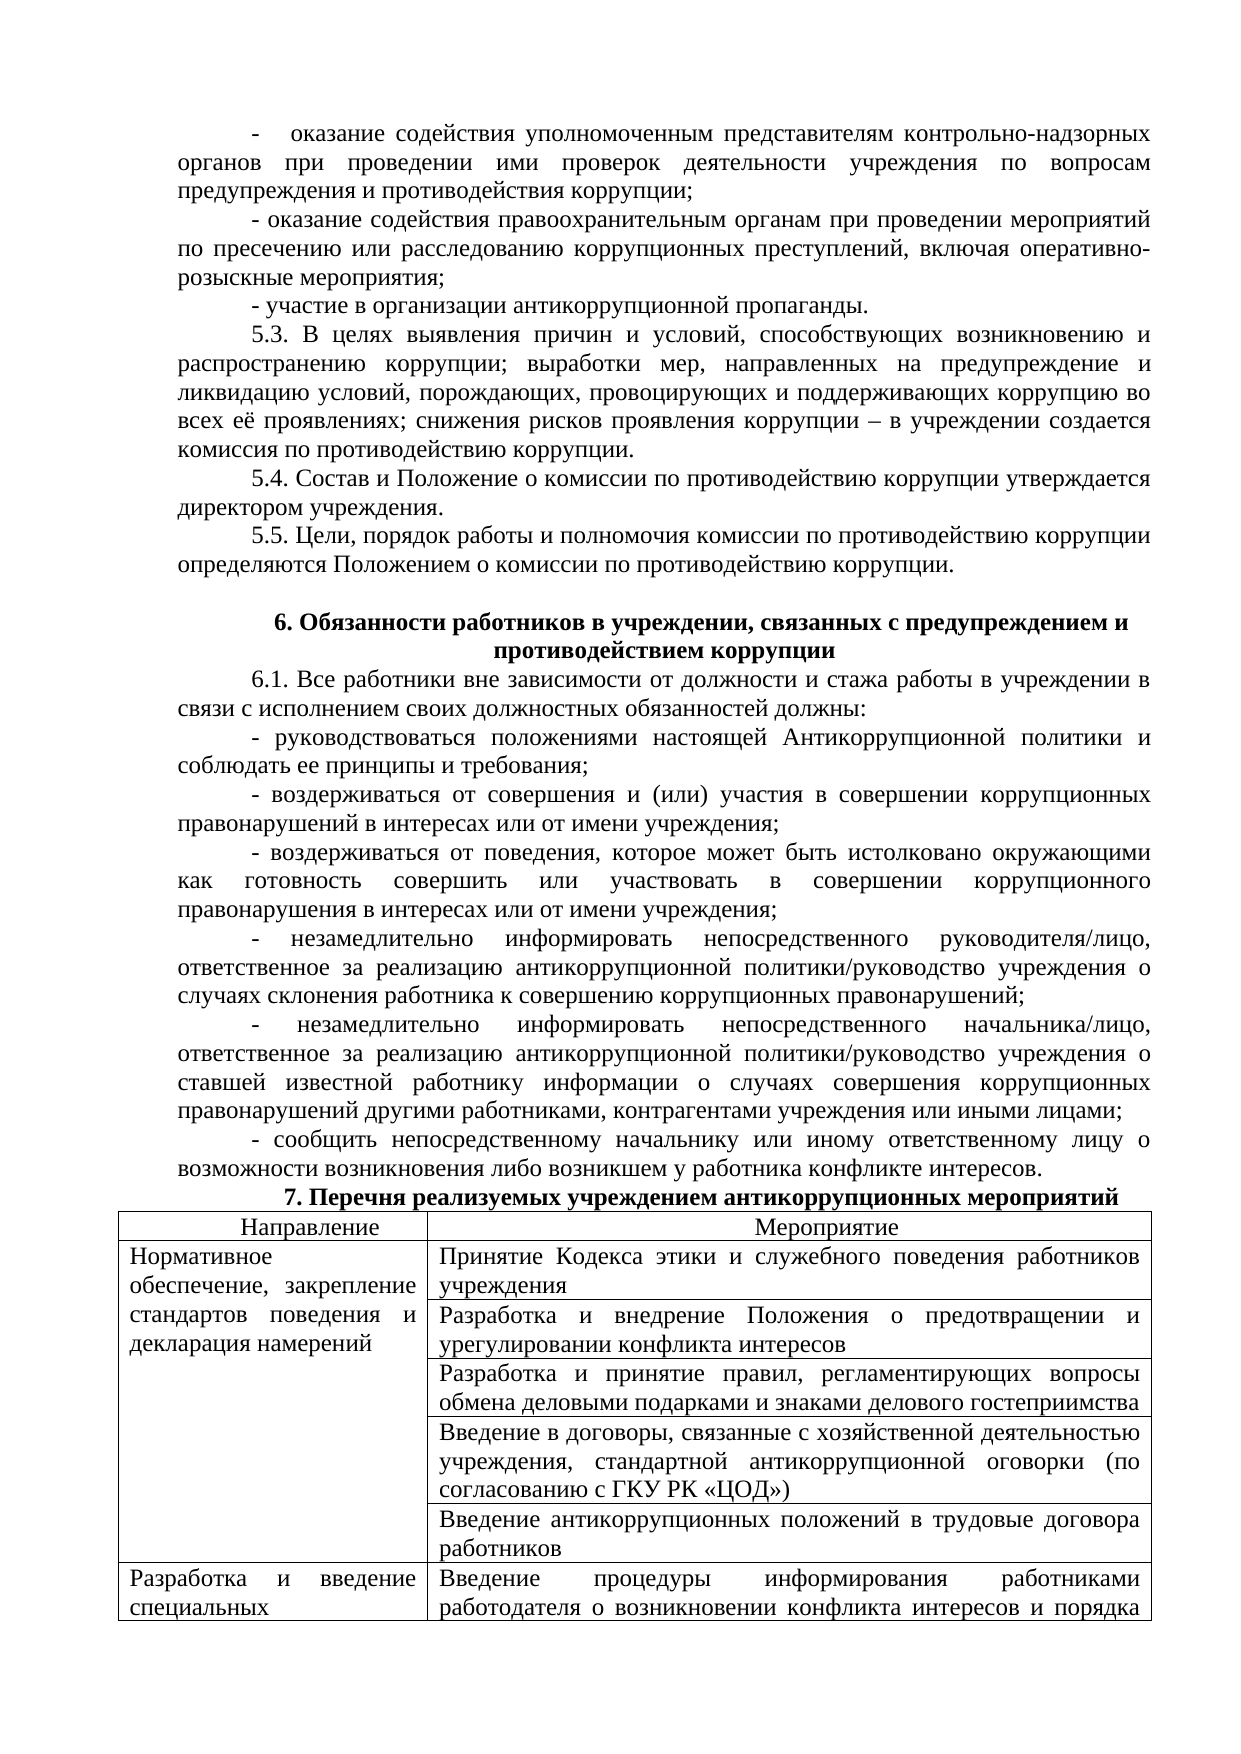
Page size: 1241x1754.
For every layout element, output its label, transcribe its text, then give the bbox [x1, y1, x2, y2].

table_cell Принятие Кодекса этики и служебного поведения работников учреждения [428, 1241, 1151, 1299]
table_header Направление [119, 1212, 427, 1240]
text 7. Перечня реализуемых учреждением антикоррупционных мероприятий [177, 1182, 1152, 1211]
text - участие в организации антикоррупционной пропаганды. [177, 291, 1152, 319]
text - воздерживаться от совершения и (или) участия в совершении коррупционных правонарушений в интересах или от имени учреждения; [177, 779, 1152, 837]
text 5.4. Состав и Положение о комиссии по противодействию коррупции утверждается директором учреждения. [177, 463, 1152, 521]
text - воздерживаться от поведения, которое может быть истолковано окружающими как готовность совершить или участвовать в совершении коррупционного правонарушения в интересах или от имени учреждения; [177, 837, 1152, 923]
table_header Мероприятие [428, 1212, 1151, 1240]
text 6.1. Все работники вне зависимости от должности и стажа работы в учреждении в связи с исполнением своих должностных обязанностей должны: [177, 664, 1152, 722]
text 5.5. Цели, порядок работы и полномочия комиссии по противодействию коррупции определяются Положением о комиссии по противодействию коррупции. [177, 521, 1152, 578]
text - оказание содействия уполномоченным представителям контрольно-надзорных органов при проведении ими проверок деятельности учреждения по вопросам предупреждения и противодействия коррупции; [177, 118, 1152, 204]
table_cell Введение в договоры, связанные с хозяйственной деятельностью учреждения, стандартной антикоррупционной оговорки (по согласованию с ГКУ РК «ЦОД») [428, 1417, 1151, 1503]
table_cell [119, 1563, 427, 1620]
text - незамедлительно информировать непосредственного начальника/лицо, ответственное за реализацию антикоррупционной политики/руководство учреждения о ставшей известной работнику информации о случаях совершения коррупционных правонарушений другими работниками, контрагентами учреждения или иными лицами; [177, 1009, 1152, 1124]
text - незамедлительно информировать непосредственного руководителя/лицо, ответственное за реализацию антикоррупционной политики/руководство учреждения о случаях склонения работника к совершению коррупционных правонарушений; [177, 923, 1152, 1009]
text - руководствоваться положениями настоящей Антикоррупционной политики и соблюдать ее принципы и требования; [177, 722, 1152, 779]
table_cell Разработка и принятие правил, регламентирующих вопросы обмена деловыми подарками и знаками делового гостеприимства [428, 1359, 1151, 1416]
text - оказание содействия правоохранительным органам при проведении мероприятий по пресечению или расследованию коррупционных преступлений, включая оперативно-розыскные мероприятия; [177, 204, 1152, 291]
text - сообщить непосредственному начальнику или иному ответственному лицу о возможности возникновения либо возникшем у работника конфликте интересов. [177, 1124, 1152, 1182]
text 6. Обязанности работников в учреждении, связанных с предупреждением и противодействием коррупции [177, 607, 1152, 664]
table_cell Разработка и внедрение Положения о предотвращении и урегулировании конфликта интересов [428, 1300, 1151, 1357]
table_cell Введение антикоррупционных положений в трудовые договора работников [428, 1504, 1151, 1562]
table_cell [428, 1563, 1151, 1620]
table_cell Нормативное обеспечение, закрепление стандартов поведения и декларация намерений [119, 1241, 427, 1562]
text 5.3. В целях выявления причин и условий, способствующих возникновению и распространению коррупции; выработки мер, направленных на предупреждение и ликвидацию условий, порождающих, провоцирующих и поддерживающих коррупцию во всех её проявлениях; снижения рисков проявления коррупции – в учреждении создается комиссия по противодействию коррупции. [177, 319, 1152, 463]
